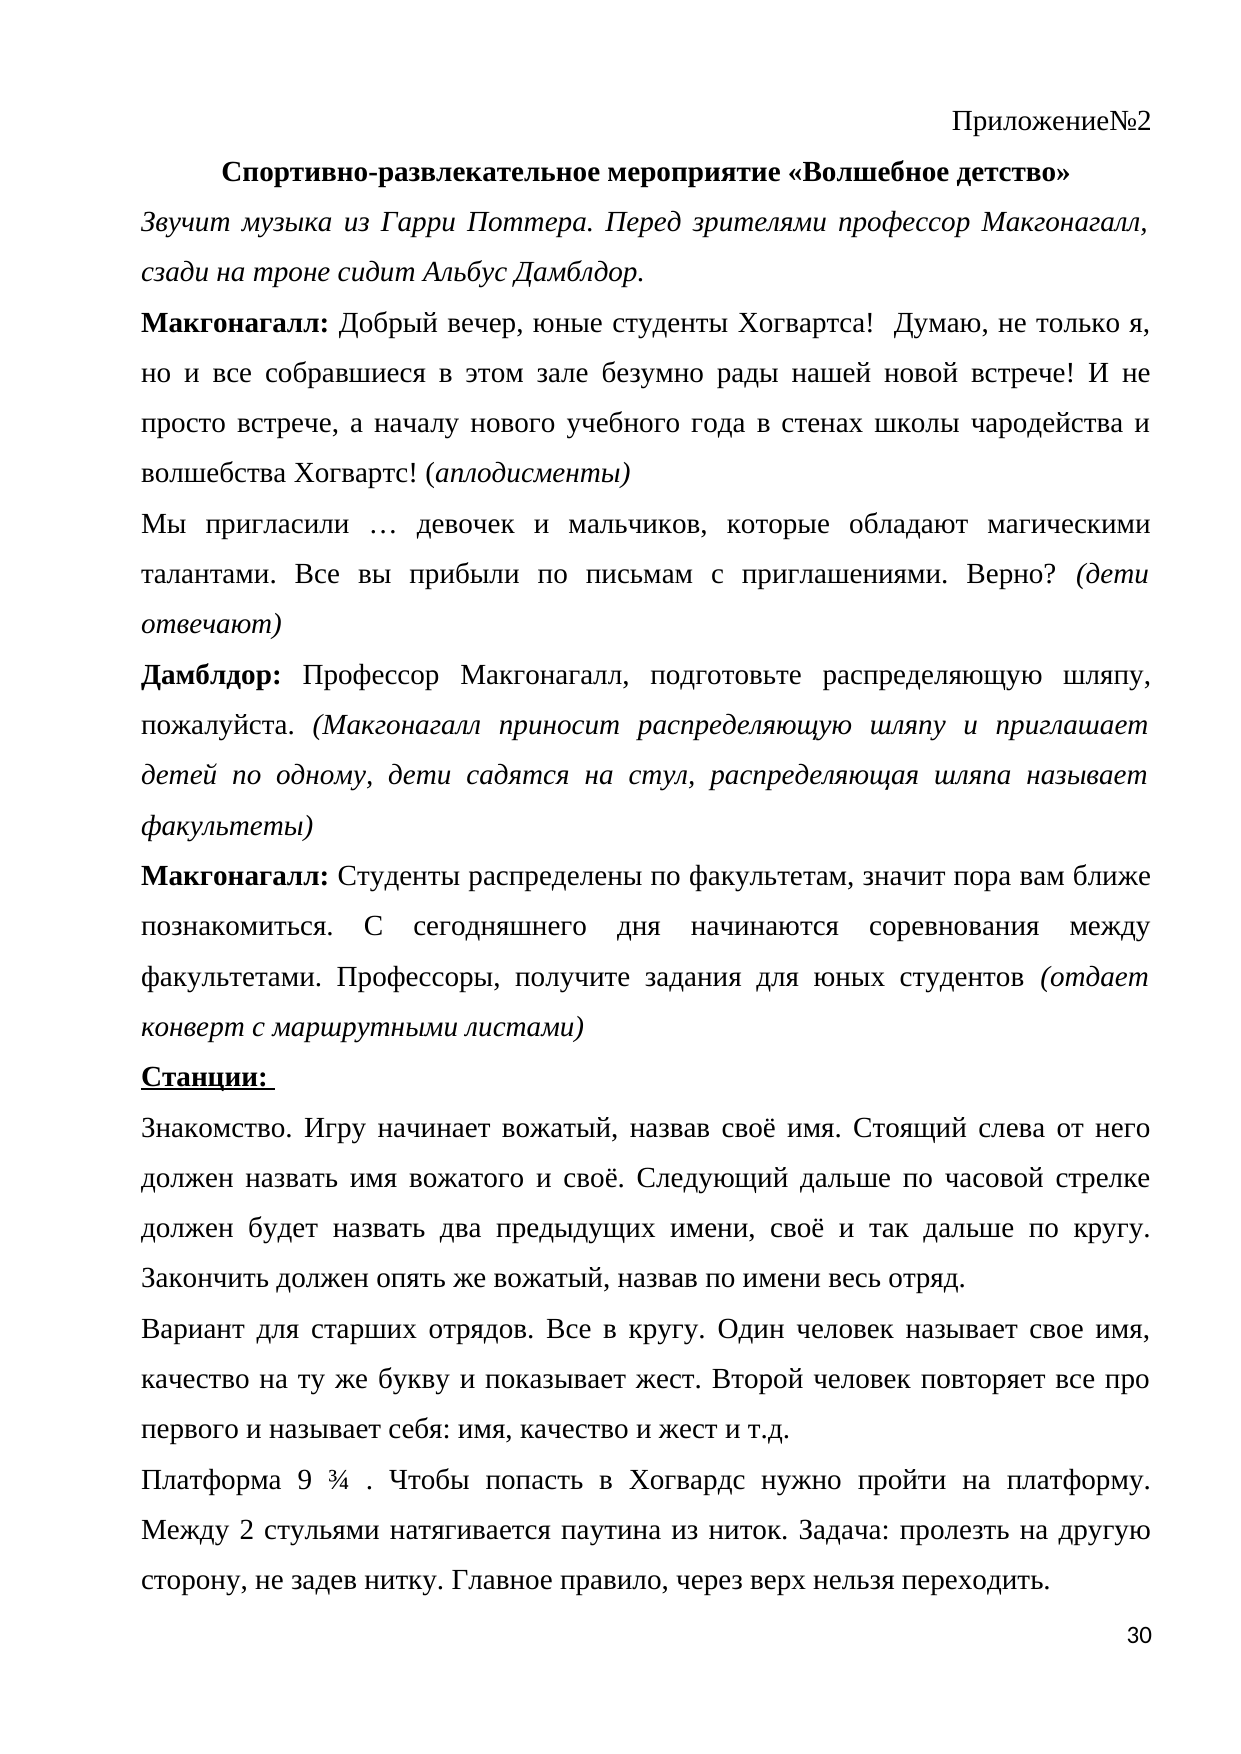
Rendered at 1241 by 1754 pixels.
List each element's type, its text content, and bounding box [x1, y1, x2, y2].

text Станции: [141, 1059, 1152, 1093]
text Спортивно-развлекательное мероприятие «Волшебное детство» [141, 154, 1152, 187]
text Макгонагалл: Студенты распределены по факультетам, значит пора вам ближе познакомиться. С сегодняшнего дня начинаются соревнования между факультетами. Профессоры, получите задания для юных студентов (отдает конверт с маршрутными листами) [141, 858, 1152, 1043]
text Приложение№2 [141, 103, 1152, 137]
text Звучит музыка из Гарри Поттера. Перед зрителями профессор Макгонагалл, сзади на троне сидит Альбус Дамблдор. [141, 204, 1152, 288]
text Платформа 9 ¾ . Чтобы попасть в Хогвардс нужно пройти на платформу. Между 2 стульями натягивается паутина из ниток. Задача: пролезть на другую сторону, не задев нитку. Главное правило, через верх нельзя переходить. [141, 1462, 1152, 1596]
text Дамблдор: Профессор Макгонагалл, подготовьте распределяющую шляпу, пожалуйста. (Макгонагалл приносит распределяющую шляпу и приглашает детей по одному, дети садятся на стул, распределяющая шляпа называет факультеты) [141, 657, 1152, 841]
text Вариант для старших отрядов. Все в кругу. Один человек называет свое имя, качество на ту же букву и показывает жест. Второй человек повторяет все про первого и называет себя: имя, качество и жест и т.д. [141, 1311, 1152, 1445]
text Знакомство. Игру начинает вожатый, назвав своё имя. Стоящий слева от него должен назвать имя вожатого и своё. Следующий дальше по часовой стрелке должен будет назвать два предыдущих имени, своё и так дальше по кругу. Закончить должен опять же вожатый, назвав по имени весь отряд. [141, 1110, 1152, 1294]
text Макгонагалл: Добрый вечер, юные студенты Хогвартса! Думаю, не только я, но и все собравшиеся в этом зале безумно рады нашей новой встрече! И не просто встрече, а началу нового учебного года в стенах школы чародейства и волшебства Хогвартс! (аплодисменты) [141, 305, 1152, 489]
text Мы пригласили … девочек и мальчиков, которые обладают магическими талантами. Все вы прибыли по письмам с приглашениями. Верно? (дети отвечают) [141, 506, 1152, 640]
